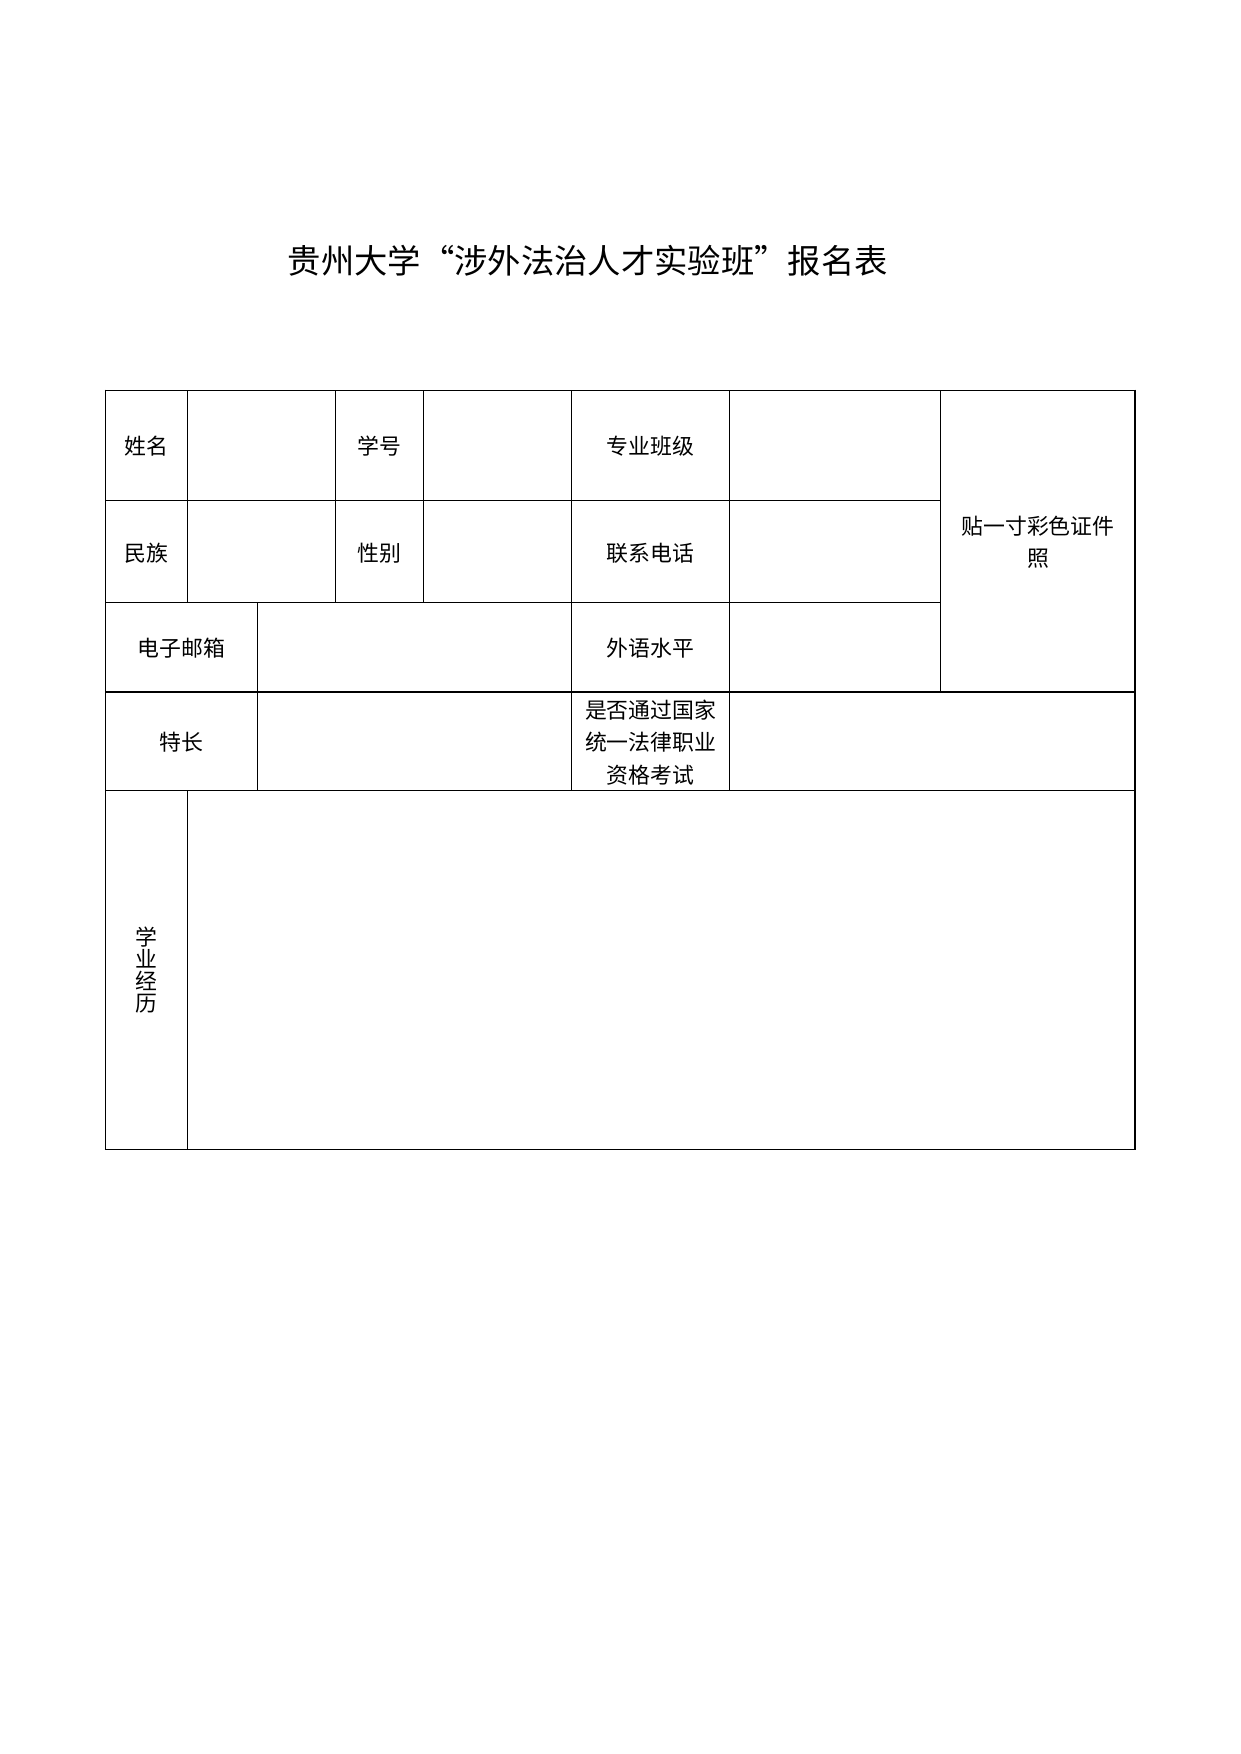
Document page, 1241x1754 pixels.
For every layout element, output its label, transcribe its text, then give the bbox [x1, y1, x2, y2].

table_header [424, 391, 571, 499]
table_header [188, 391, 335, 499]
table_cell 外语水平 [572, 603, 729, 691]
table_cell [258, 693, 571, 790]
table_header 学号 [336, 391, 423, 499]
text 贵州大学“涉外法治人才实验班”报名表 [187, 227, 1053, 292]
table_header 专业班级 [572, 391, 729, 499]
table_cell [730, 501, 940, 602]
table_cell 是否通过国家统一法律职业资格考试 [572, 693, 729, 790]
table_cell [188, 791, 1134, 1148]
table_cell 电子邮箱 [106, 603, 257, 691]
table_cell 性别 [336, 501, 423, 602]
table_cell 民族 [106, 501, 187, 602]
table_cell 学业经历 [106, 791, 187, 1148]
table_header 贴一寸彩色证件照 [941, 391, 1134, 691]
table_header [730, 391, 940, 499]
table_cell [424, 501, 571, 602]
table_cell [258, 603, 571, 691]
table_cell 联系电话 [572, 501, 729, 602]
table_cell [730, 693, 1134, 790]
table_cell 特长 [106, 693, 257, 790]
table_cell [188, 501, 335, 602]
table_cell [730, 603, 940, 691]
table_header 姓名 [106, 391, 187, 499]
